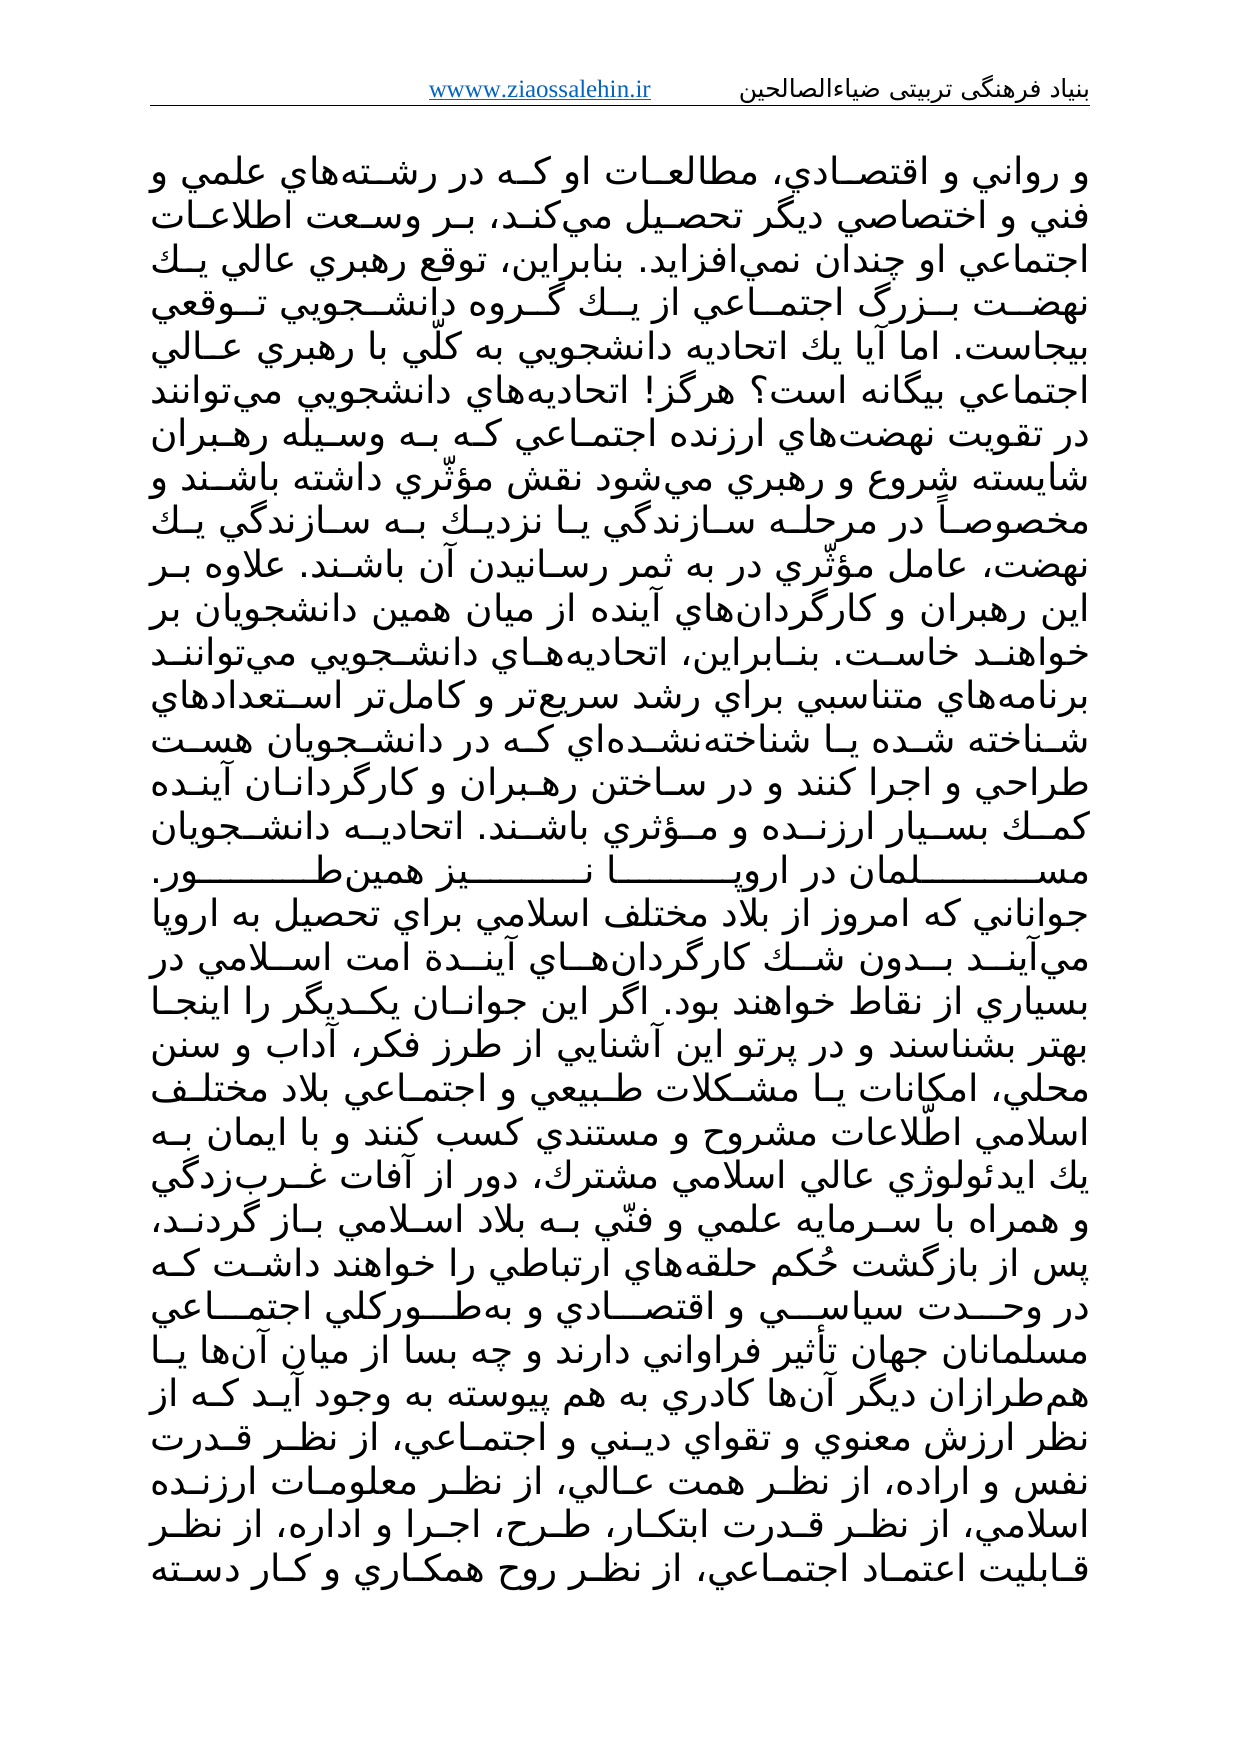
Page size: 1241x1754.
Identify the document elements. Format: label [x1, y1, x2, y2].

text [150, 150, 1090, 1590]
